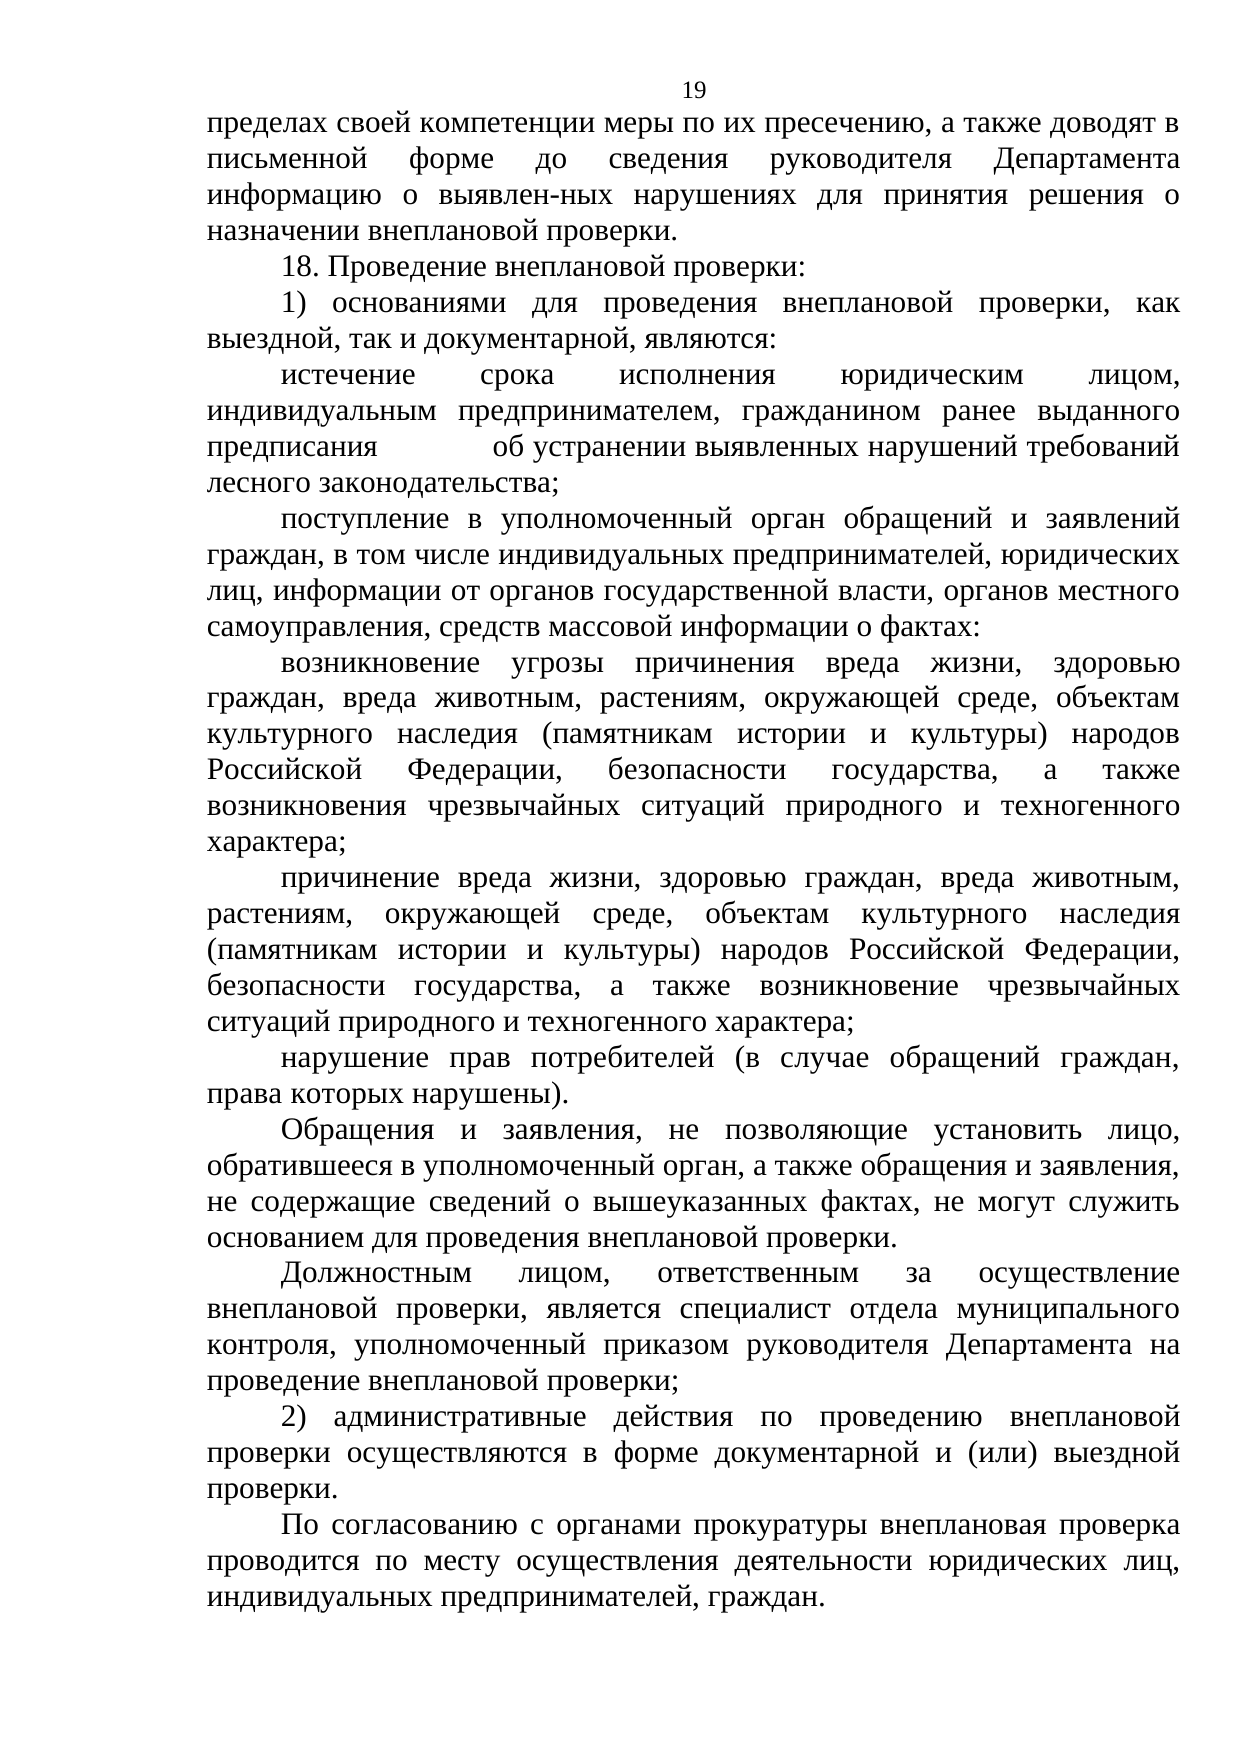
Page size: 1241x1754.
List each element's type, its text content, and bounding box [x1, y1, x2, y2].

text 1) основаниями для проведения внеплановой проверки, как выездной, так и документарной, являются: [207, 283, 1181, 355]
text причинение вреда жизни, здоровью граждан, вреда животным, растениям, окружающей среде, объектам культурного наследия (памятникам истории и культуры) народов Российской Федерации, безопасности государства, а также возникновение чрезвычайных ситуаций природного и техногенного характера; [207, 858, 1181, 1038]
text поступление в уполномоченный орган обращений и заявлений граждан, в том числе индивидуальных предпринимателей, юридических лиц, информации от органов государственной власти, органов местного самоуправления, средств массовой информации о фактах: [207, 499, 1181, 643]
text Обращения и заявления, не позволяющие установить лицо, обратившееся в уполномоченный орган, а также обращения и заявления, не содержащие сведений о вышеуказанных фактах, не могут служить основанием для проведения внеплановой проверки. [207, 1110, 1181, 1254]
text нарушение прав потребителей (в случае обращений граждан, права которых нарушены). [207, 1038, 1181, 1110]
text истечение срока исполнения юридическим лицом, индивидуальным предпринимателем, гражданином ранее выданного предписания об устранении выявленных нарушений требований лесного законодательства; [207, 355, 1181, 499]
text 2) административные действия по проведению внеплановой проверки осуществляются в форме документарной и (или) выездной проверки. [207, 1397, 1181, 1505]
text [207, 104, 1181, 247]
text По согласованию с органами прокуратуры внеплановая проверка проводится по месту осуществления деятельности юридических лиц, индивидуальных предпринимателей, граждан. [207, 1505, 1181, 1613]
text возникновение угрозы причинения вреда жизни, здоровью граждан, вреда животным, растениям, окружающей среде, объектам культурного наследия (памятникам истории и культуры) народов Российской Федерации, безопасности государства, а также возникновения чрезвычайных ситуаций природного и техногенного характера; [207, 643, 1181, 858]
text 18. Проведение внеплановой проверки: [207, 247, 1181, 283]
text Должностным лицом, ответственным за осуществление внеплановой проверки, является специалист отдела муниципального контроля, уполномоченный приказом руководителя Департамента на проведение внеплановой проверки; [207, 1254, 1181, 1397]
